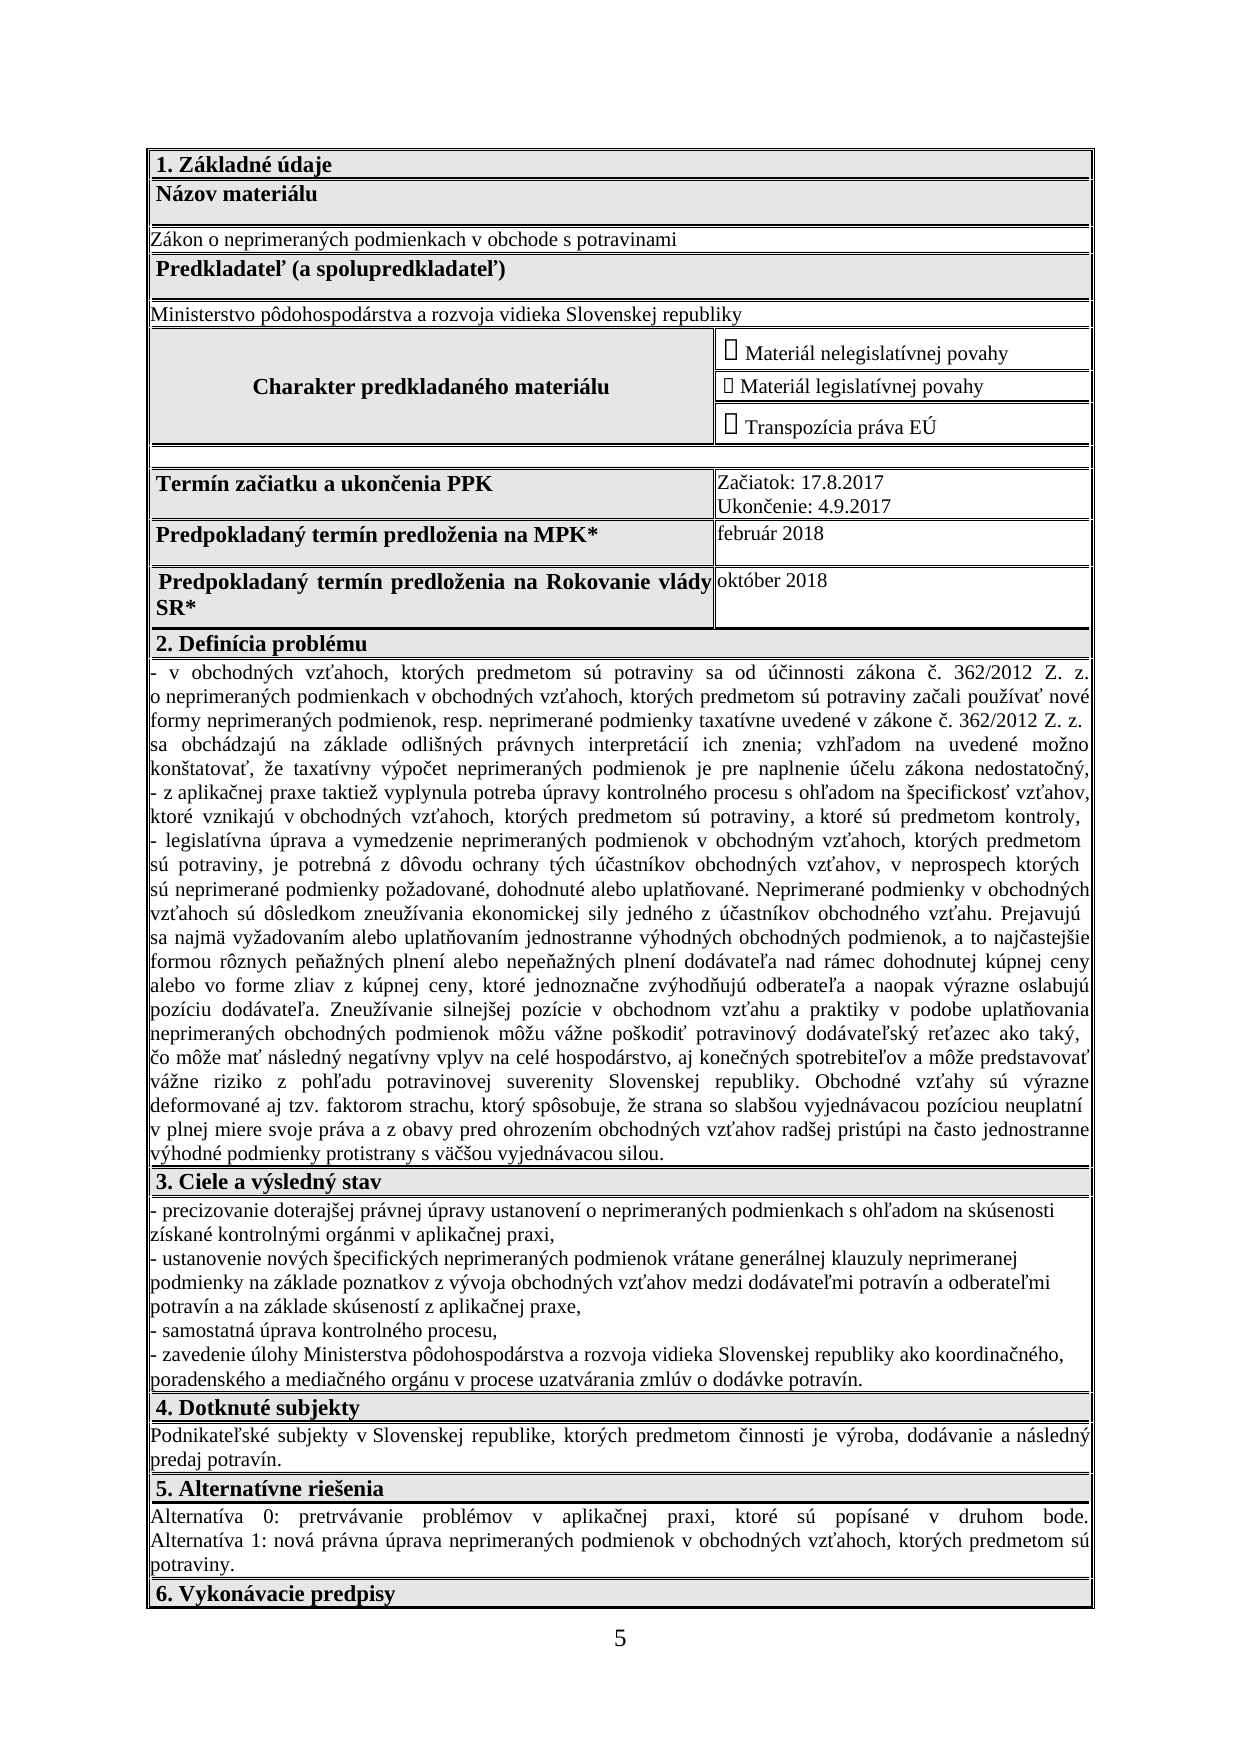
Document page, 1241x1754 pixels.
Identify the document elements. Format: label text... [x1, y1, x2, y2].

table_cell 5. Alternatívne riešenia [150, 1471, 1092, 1501]
table_cell  Materiál legislatívnej povahy [716, 369, 1092, 400]
table_cell  Transpozícia práva EÚ [716, 400, 1092, 443]
table_cell Predpokladaný termín predloženia na Rokovanie vlády SR* [150, 565, 713, 627]
table_cell Predpokladaný termín predloženia na MPK* [148, 518, 714, 564]
table_cell 6. Vykonávacie predpisy [150, 1576, 1092, 1606]
table_cell Zákon o neprimeraných podmienkach v obchode s potravinami [150, 224, 1092, 251]
table_header 1. Základné údaje [150, 151, 1091, 177]
table_cell Alternatíva 0: pretrvávanie problémov v aplikačnej praxi, ktoré sú popísané v druhom bode. Alternatíva 1: nová právna úprava neprimeraných podmienok v obchodných vzťahoch, ktorých predmetom sú potraviny. [150, 1501, 1091, 1576]
table_cell Predkladateľ (a spolupredkladateľ) [150, 251, 1092, 298]
table_cell  Materiál nelegislatívnej povahy [715, 326, 1093, 368]
table_cell 2. Definícia problému [150, 627, 1091, 657]
table_cell 4. Dotknuté subjekty [148, 1391, 1093, 1420]
table_cell Začiatok: 17.8.2017 Ukončenie: 4.9.2017 [715, 466, 1092, 518]
table_cell Termín začiatku a ukončenia PPK [150, 466, 714, 518]
table_cell Ministerstvo pôdohospodárstva a rozvoja vidieka Slovenskej republiky [150, 298, 1092, 326]
table_cell - precizovanie doterajšej právnej úpravy ustanovení o neprimeraných podmienkach s ohľadom na skúsenosti získané kontrolnými orgánmi v aplikačnej praxi, - ustanovenie nových špecifických neprimeraných podmienok vrátane generálnej klauzuly neprimeranej podmienky na základe poznatkov z vývoja obchodných vzťahov medzi dodávateľmi potravín a odberateľmi potravín a na základe skúseností z aplikačnej praxe, - samostatná úprava kontrolného procesu, - zavedenie úlohy Ministerstva pôdohospodárstva a rozvoja vidieka Slovenskej republiky ako koordinačného, poradenského a mediačného orgánu v procese uzatvárania zmlúv o dodávke potravín. [148, 1195, 1093, 1391]
table_cell - v obchodných vzťahoch, ktorých predmetom sú potraviny sa od účinnosti zákona č. 362/2012 Z. z. o neprimeraných podmienkach v obchodných vzťahoch, ktorých predmetom sú potraviny začali používať nové formy neprimeraných podmienok, resp. neprimerané podmienky taxatívne uvedené v zákone č. 362/2012 Z. z. sa obchádzajú na základe odlišných právnych interpretácií ich znenia; vzhľadom na uvedené možno konštatovať, že taxatívny výpočet neprimeraných podmienok je pre naplnenie účelu zákona nedostatočný, - z aplikačnej praxe taktiež vyplynula potreba úpravy kontrolného procesu s ohľadom na špecifickosť vzťahov, ktoré vznikajú v obchodných vzťahoch, ktorých predmetom sú potraviny, a ktoré sú predmetom kontroly, - legislatívna úprava a vymedzenie neprimeraných podmienok v obchodným vzťahoch, ktorých predmetom sú potraviny, je potrebná z dôvodu ochrany tých účastníkov obchodných vzťahov, v neprospech ktorých sú neprimerané podmienky požadované, dohodnuté alebo uplatňované. Neprimerané podmienky v obchodných vzťahoch sú dôsledkom zneužívania ekonomickej sily jedného z účastníkov obchodného vzťahu. Prejavujú sa najmä vyžadovaním alebo uplatňovaním jednostranne výhodných obchodných podmienok, a to najčastejšie formou rôznych peňažných plnení alebo nepeňažných plnení dodávateľa nad rámec dohodnutej kúpnej ceny alebo vo forme zliav z kúpnej ceny, ktoré jednoznačne zvýhodňujú odberateľa a naopak výrazne oslabujú pozíciu dodávateľa. Zneužívanie silnejšej pozície v obchodnom vzťahu a praktiky v podobe uplatňovania neprimeraných obchodných podmienok môžu vážne poškodiť potravinový dodávateľský reťazec ako taký, čo môže mať následný negatívny vplyv na celé hospodárstvo, aj konečných spotrebiteľov a môže predstavovať vážne riziko z pohľadu potravinovej suverenity Slovenskej republiky. Obchodné vzťahy sú výrazne deformované aj tzv. faktorom strachu, ktorý spôsobuje, že strana so slabšou vyjednávacou pozíciou neuplatní v plnej miere svoje práva a z obavy pred ohrozením obchodných vzťahov radšej pristúpi na často jednostranne výhodné podmienky protistrany s väčšou vyjednávacou silou. [148, 657, 1093, 1165]
table_cell Podnikateľské subjekty v Slovenskej republike, ktorých predmetom činnosti je výroba, dodávanie a následný predaj potravín. [150, 1420, 1092, 1471]
table_cell [150, 443, 1092, 466]
table_cell február 2018 [715, 518, 1093, 564]
table_cell Názov materiálu [150, 177, 1092, 224]
table_cell 3. Ciele a výsledný stav [150, 1165, 1092, 1195]
table_cell Charakter predkladaného materiálu [148, 326, 714, 443]
table_cell október 2018 [716, 565, 1092, 627]
